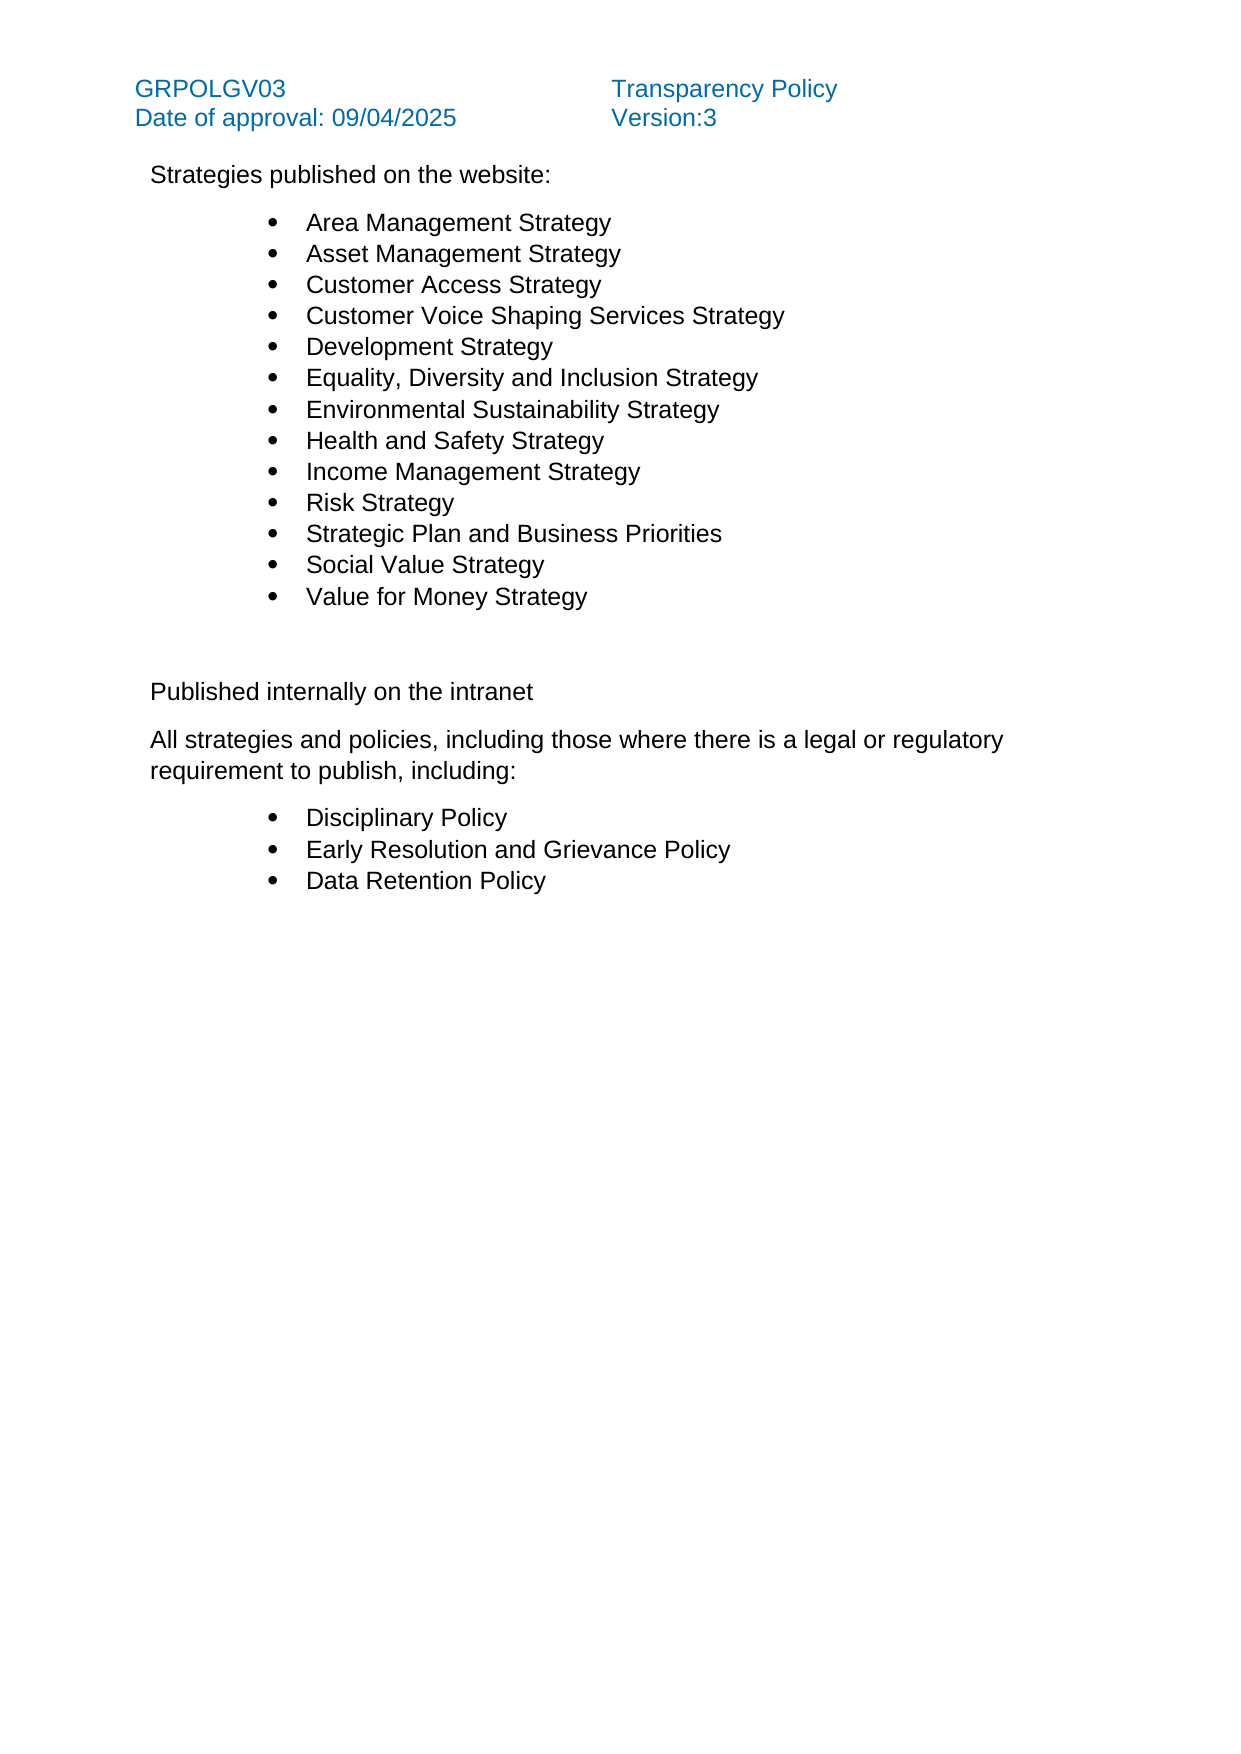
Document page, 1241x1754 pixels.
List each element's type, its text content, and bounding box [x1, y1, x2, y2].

list Asset Management Strategy [268, 239, 1090, 268]
list Health and Safety Strategy [268, 426, 1090, 454]
list Environmental Sustainability Strategy [268, 394, 1090, 423]
list Early Resolution and Grievance Policy [268, 834, 1090, 863]
list Risk Strategy [268, 488, 1090, 517]
text All strategies and policies, including those where there is a legal or regulatory requirement to publish, including: [150, 725, 1090, 784]
list Equality, Diversity and Inclusion Strategy [268, 363, 1090, 392]
list Disciplinary Policy [268, 803, 1090, 832]
list Income Management Strategy [268, 457, 1090, 486]
list Strategic Plan and Business Priorities [268, 519, 1090, 548]
list Value for Money Strategy [268, 581, 1090, 610]
list Customer Voice Shaping Services Strategy [268, 301, 1090, 330]
list Social Value Strategy [268, 550, 1090, 579]
text Published internally on the intranet [150, 677, 1090, 706]
list Data Retention Policy [268, 866, 1090, 894]
list Development Strategy [268, 332, 1090, 361]
list Customer Access Strategy [268, 270, 1090, 299]
list Area Management Strategy [268, 208, 1090, 237]
text Strategies published on the website: [150, 160, 1090, 189]
